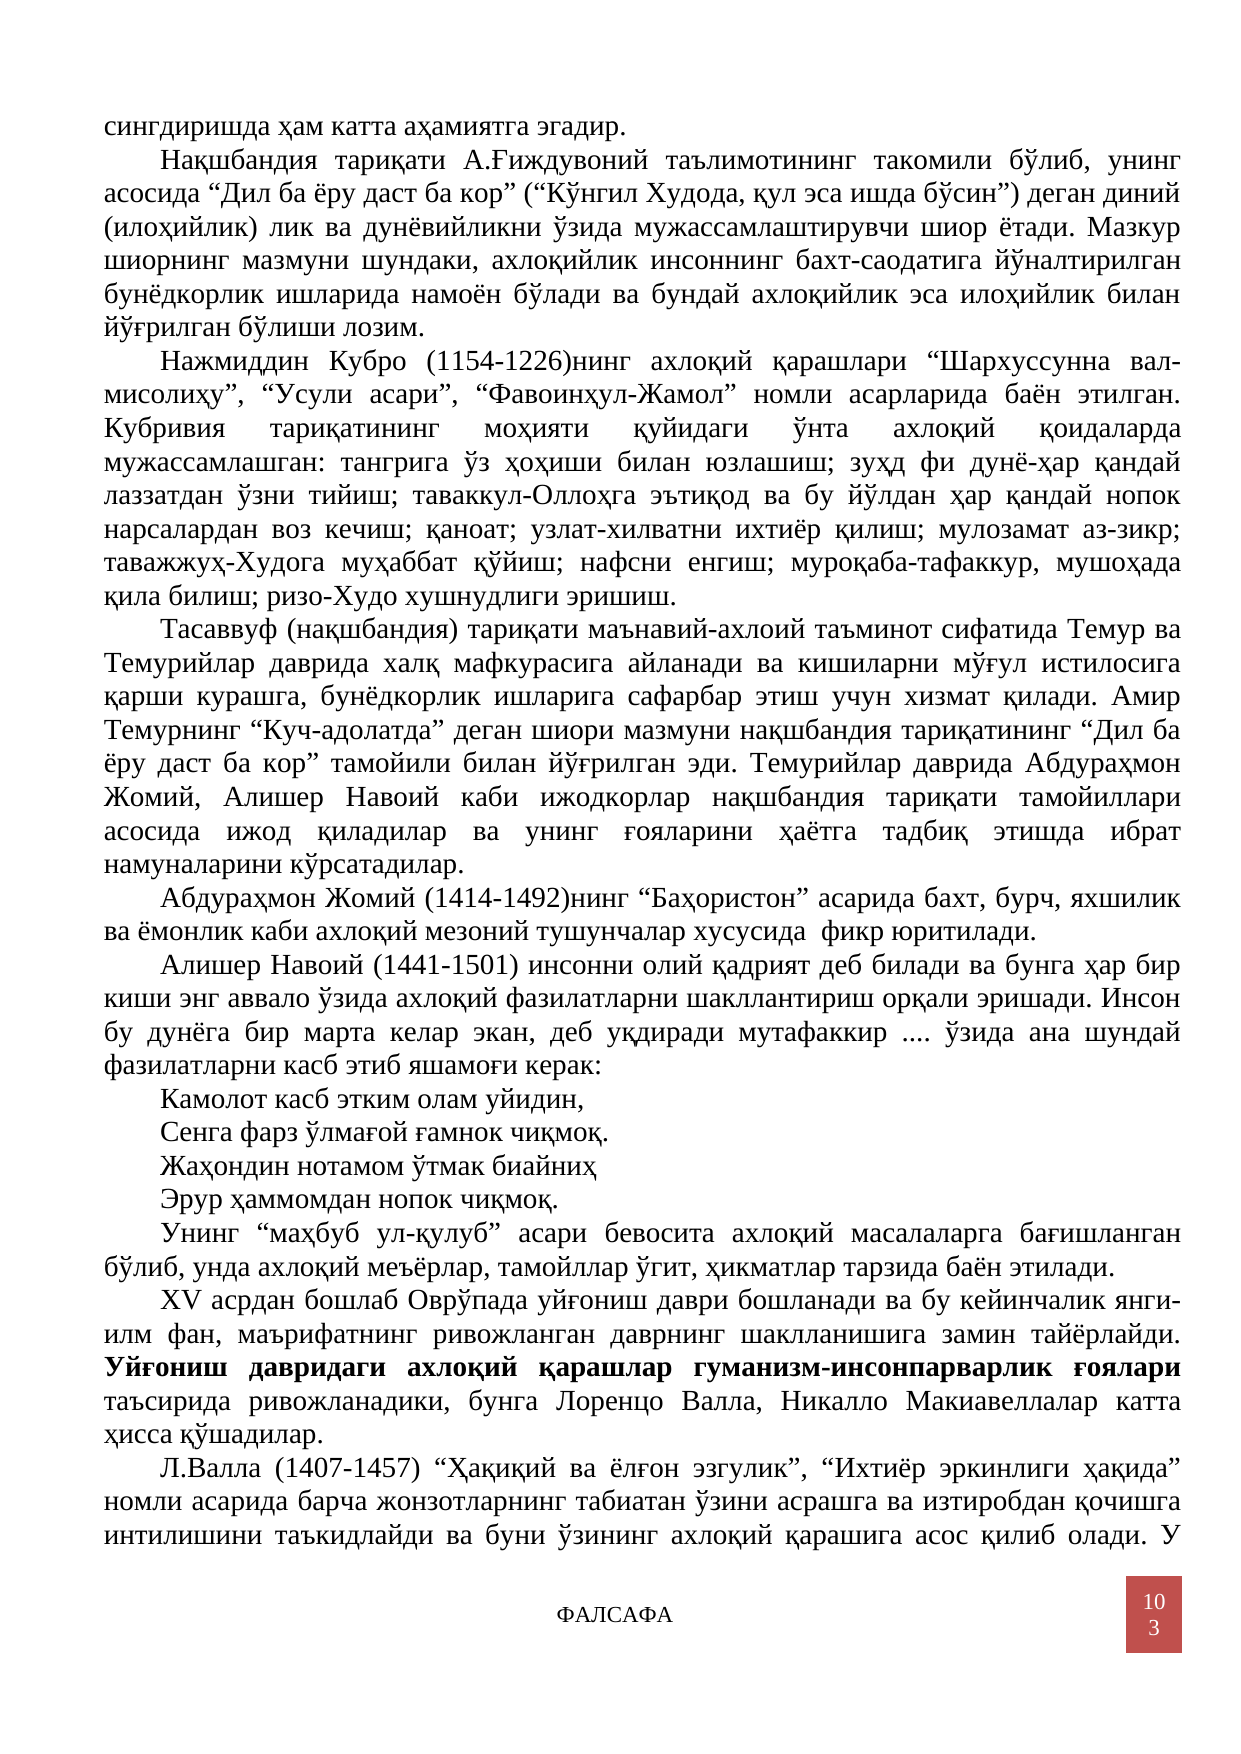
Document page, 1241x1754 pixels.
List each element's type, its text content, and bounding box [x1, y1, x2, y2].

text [103, 1450, 1182, 1551]
text Абдураҳмон Жомий (1414-1492)нинг “Баҳористон” асарида бахт, бурч, яхшилик ва ёмонлик каби ахлоқий мезоний тушунчалар хусусида фикр юритилади. [103, 880, 1182, 947]
text Жаҳондин нотамом ўтмак биайниҳ [103, 1148, 1182, 1182]
text Камолот касб этким олам уйидин, [103, 1081, 1182, 1114]
text Нақшбандия тариқати А.Ғиждувоний таълимотининг такомили бўлиб, унинг асосида “Дил ба ёру даст ба кор” (“Кўнгил Худода, қул эса ишда бўсин”) деган диний (илоҳийлик) лик ва дунёвийликни ўзида мужассамлаштирувчи шиор ётади. Мазкур шиорнинг мазмуни шундаки, ахлоқийлик инсоннинг бахт-саодатига йўналтирилган бунёдкорлик ишларида намоён бўлади ва бундай ахлоқийлик эса илоҳийлик билан йўғрилган бўлиши лозим. [103, 142, 1182, 343]
text Нажмиддин Кубро (1154-1226)нинг ахлоқий қарашлари “Шархуссунна вал-мисолиҳу”, “Усули асари”, “Фавоинҳул-Жамол” номли асарларида баён этилган. Кубривия тариқатининг моҳияти қуйидаги ўнта ахлоқий қоидаларда мужассамлашган: тангрига ўз ҳоҳиши билан юзлашиш; зуҳд фи дунё-ҳар қандай лаззатдан ўзни тийиш; таваккул-Оллоҳга эътиқод ва бу йўлдан ҳар қандай нопок нарсалардан воз кечиш; қаноат; узлат-хилватни ихтиёр қилиш; мулозамат аз-зикр; таважжуҳ-Худога муҳаббат қўйиш; нафсни енгиш; муроқаба-тафаккур, мушоҳада қила билиш; ризо-Худо хушнудлиги эришиш. [103, 343, 1182, 611]
text Алишер Навоий (1441-1501) инсонни олий қадрият деб билади ва бунга ҳар бир киши энг аввало ўзида ахлоқий фазилатларни шакллантириш орқали эришади. Инсон бу дунёга бир марта келар экан, деб уқдиради мутафаккир .... ўзида ана шундай фазилатларни касб этиб яшамоғи керак: [103, 947, 1182, 1081]
text XV асрдан бошлаб Оврўпада уйғониш даври бошланади ва бу кейинчалик янги-илм фан, маърифатнинг ривожланган даврнинг шаклланишига замин тайёрлайди. Уйғониш давридаги ахлоқий қарашлар гуманизм-инсонпарварлик ғоялари таъсирида ривожланадики, бунга Лоренцо Валла, Никалло Макиавеллалар катта ҳисса қўшадилар. [103, 1282, 1182, 1450]
text Тасаввуф (нақшбандия) тариқати маънавий-ахлоий таъминот сифатида Темур ва Темурийлар даврида халқ мафкурасига айланади ва кишиларни мўғул истилосига қарши курашга, бунёдкорлик ишларига сафарбар этиш учун хизмат қилади. Амир Темурнинг “Куч-адолатда” деган шиори мазмуни нақшбандия тариқатининг “Дил ба ёру даст ба кор” тамойили билан йўғрилган эди. Темурийлар даврида Абдураҳмон Жомий, Алишер Навоий каби ижодкорлар нақшбандия тариқати тамойиллари асосида ижод қиладилар ва унинг ғояларини ҳаётга тадбиқ этишда ибрат намуналарини кўрсатадилар. [103, 611, 1182, 880]
text Сенга фарз ўлмағой ғамнок чиқмоқ. [103, 1114, 1182, 1148]
text Унинг “маҳбуб ул-қулуб” асари бевосита ахлоқий масалаларга бағишланган бўлиб, унда ахлоқий меъёрлар, тамойллар ўгит, ҳикматлар тарзида баён этилади. [103, 1215, 1182, 1282]
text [103, 108, 1182, 142]
text Эрур ҳаммомдан нопок чиқмоқ. [103, 1182, 1182, 1215]
